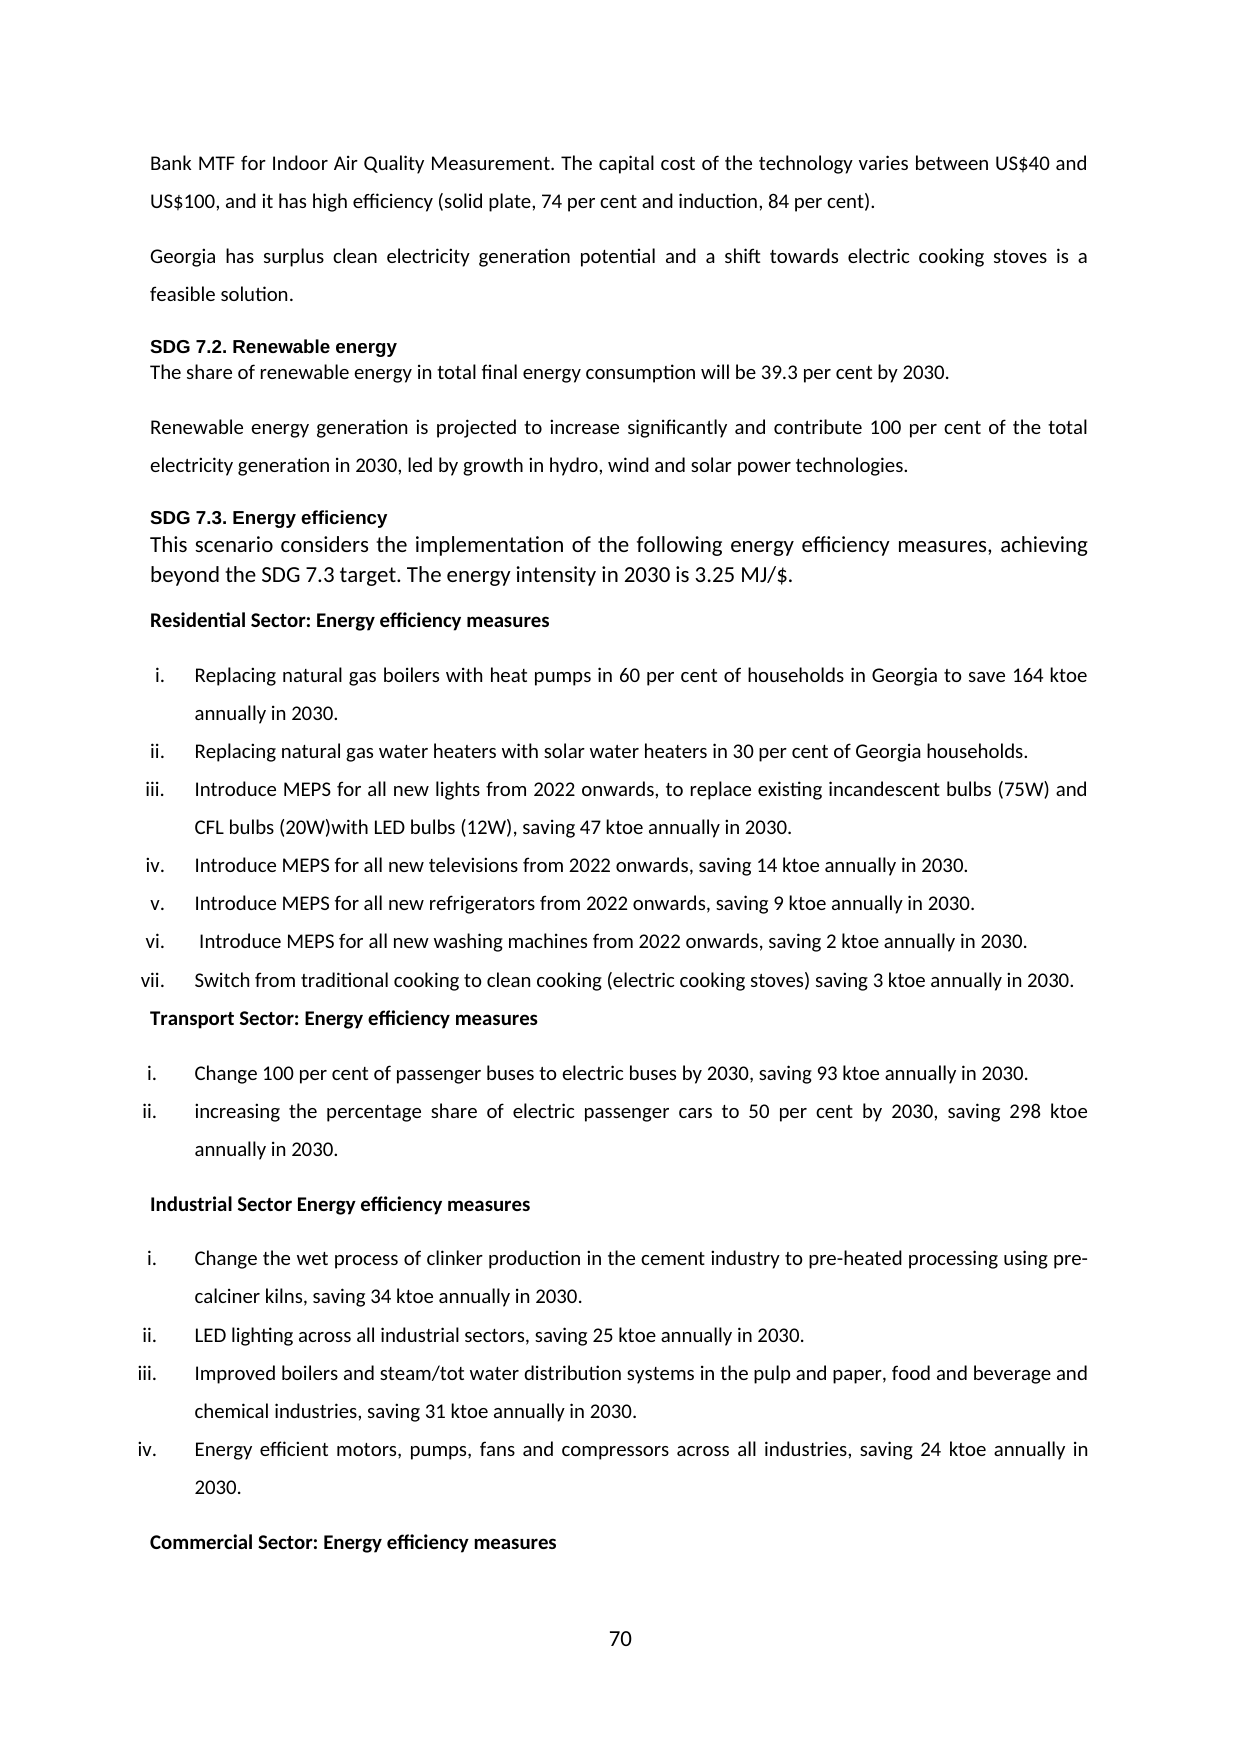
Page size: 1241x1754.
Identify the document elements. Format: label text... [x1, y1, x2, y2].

list Change the wet process of clinker production in the cement industry to pre-heated processing using pre-calciner kilns, saving 34 ktoe annually in 2030. [157, 1246, 1090, 1309]
list Replacing natural gas boilers with heat pumps in 60 per cent of households in Georgia to save 164 ktoe annually in 2030. [165, 662, 1090, 725]
text Georgia has surplus clean electricity generation potential and a shift towards electric cooking stoves is a feasible solution. [150, 243, 1090, 306]
list increasing the percentage share of electric passenger cars to 50 per cent by 2030, saving 298 ktoe annually in 2030. [157, 1098, 1090, 1161]
list Introduce MEPS for all new televisions from 2022 onwards, saving 14 ktoe annually in 2030. [165, 852, 1090, 878]
list Introduce MEPS for all new lights from 2022 onwards, to replace existing incandescent bulbs (75W) and CFL bulbs (20W)with LED bulbs (12W), saving 47 ktoe annually in 2030. [165, 776, 1090, 840]
text Residential Sector: Energy efficiency measures [150, 607, 1090, 632]
list LED lighting across all industrial sectors, saving 25 ktoe annually in 2030. [157, 1322, 1090, 1347]
list Change 100 per cent of passenger buses to electric buses by 2030, saving 93 ktoe annually in 2030. [157, 1060, 1090, 1085]
text This scenario considers the implementation of the following energy efficiency measures, achieving beyond the SDG 7.3 target. The energy intensity in 2030 is 3.25 MJ/$. [150, 530, 1090, 588]
list Improved boilers and steam/tot water distribution systems in the pulp and paper, food and beverage and chemical industries, saving 31 ktoe annually in 2030. [157, 1360, 1090, 1423]
subtitle SDG 7.3. Energy efficiency [150, 507, 1090, 528]
subtitle SDG 7.2. Renewable energy [150, 336, 1090, 357]
text Transport Sector: Energy efficiency measures [150, 1005, 1090, 1030]
text Renewable energy generation is projected to increase significantly and contribute 100 per cent of the total electricity generation in 2030, led by growth in hydro, wind and solar power technologies. [150, 414, 1090, 477]
list Switch from traditional cooking to clean cooking (electric cooking stoves) saving 3 ktoe annually in 2030. [165, 967, 1090, 992]
list Introduce MEPS for all new washing machines from 2022 onwards, saving 2 ktoe annually in 2030. [165, 929, 1090, 954]
text The share of renewable energy in total final energy consumption will be 39.3 per cent by 2030. [150, 359, 1090, 384]
list Energy efficient motors, pumps, fans and compressors across all industries, saving 24 ktoe annually in 2030. [157, 1436, 1090, 1500]
text Industrial Sector Energy efficiency measures [150, 1191, 1090, 1216]
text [150, 150, 1090, 213]
text Commercial Sector: Energy efficiency measures [150, 1529, 1090, 1554]
list Replacing natural gas water heaters with solar water heaters in 30 per cent of Georgia households. [165, 738, 1090, 763]
list Introduce MEPS for all new refrigerators from 2022 onwards, saving 9 ktoe annually in 2030. [165, 891, 1090, 916]
